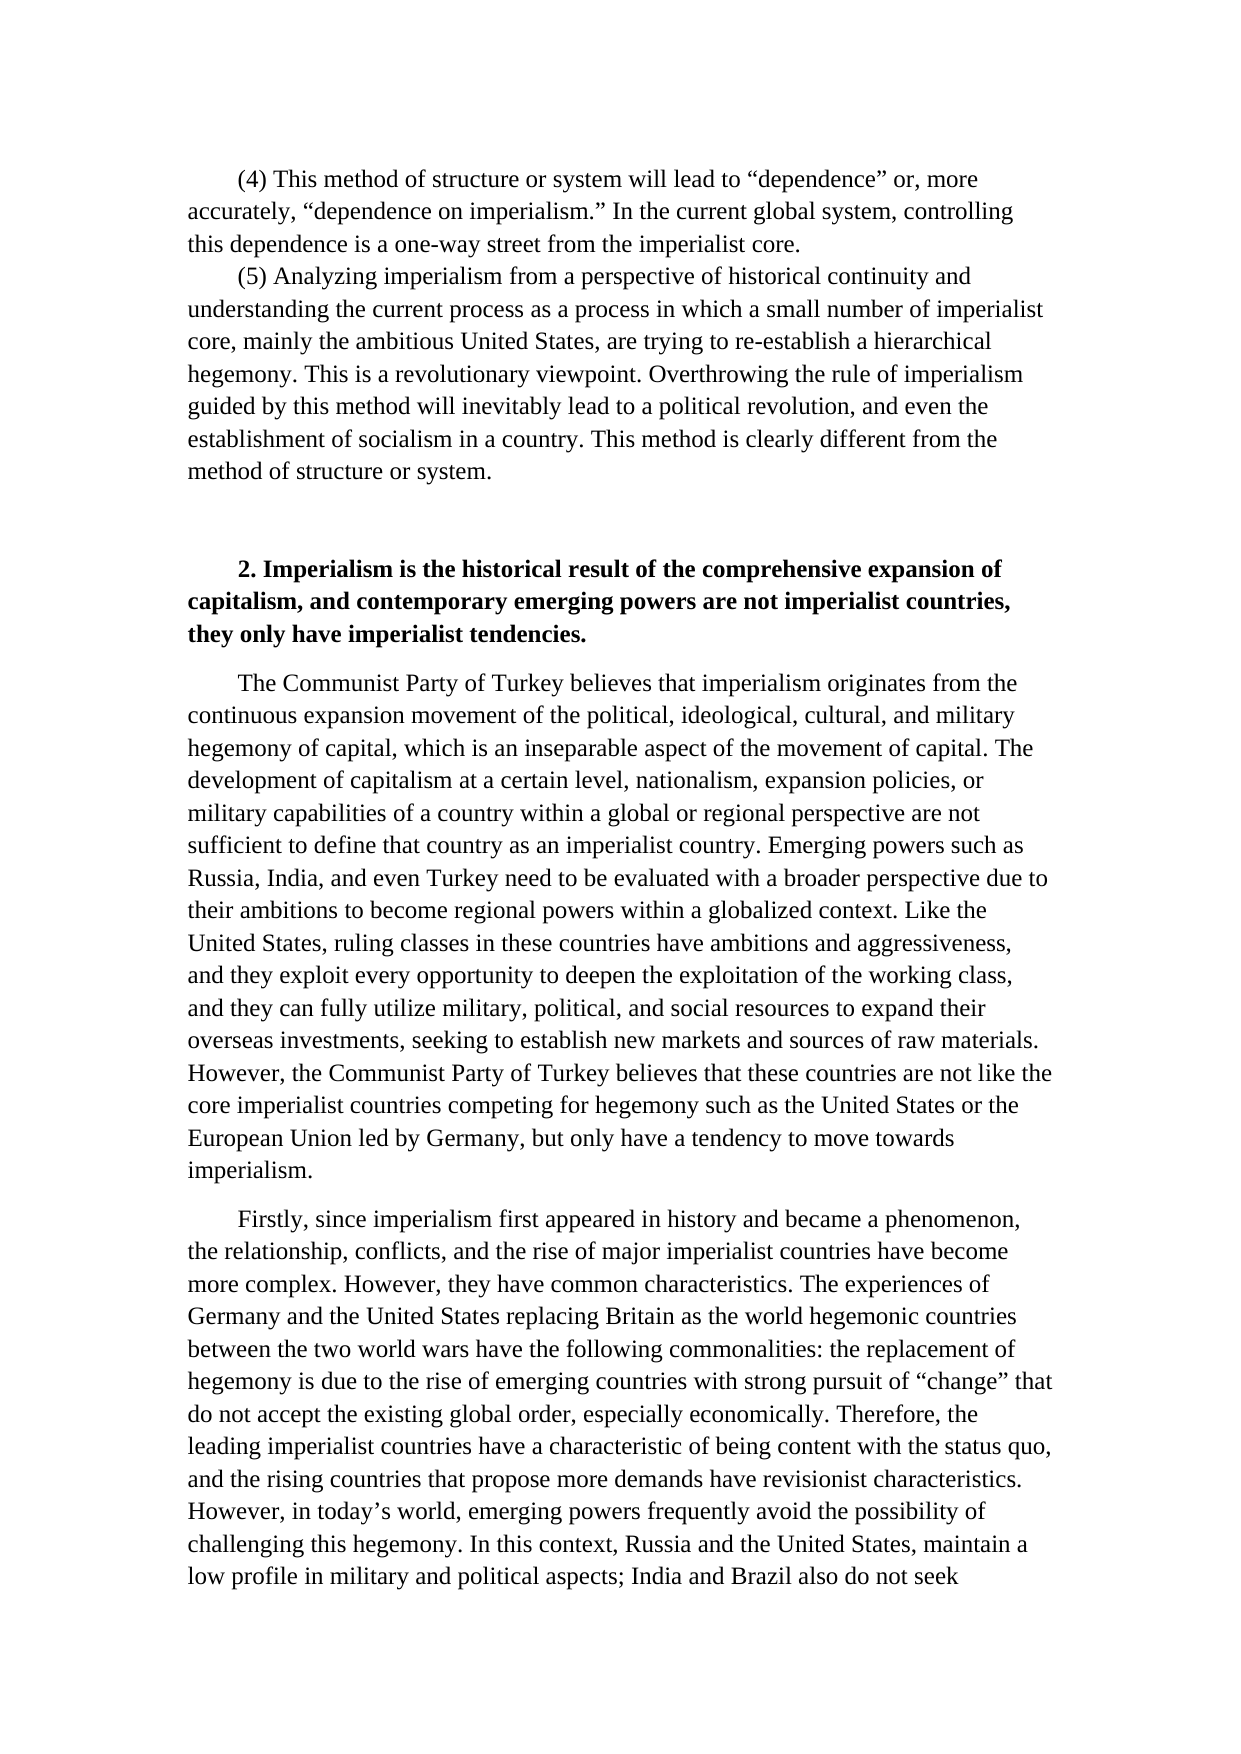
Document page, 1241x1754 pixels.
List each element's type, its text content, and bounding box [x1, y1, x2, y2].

list Analyzing imperialism from a perspective of historical continuity and understanding the current process as a process in which a small number of imperialist core, mainly the ambitious United States, are trying to re-establish a hierarchical hegemony. This is a revolutionary viewpoint. Overthrowing the rule of imperialism guided by this method will inevitably lead to a political revolution, and even the establishment of socialism in a country. This method is clearly different from the method of structure or system. [187, 259, 1053, 487]
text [187, 1202, 1053, 1592]
text The Communist Party of Turkey believes that imperialism originates from the continuous expansion movement of the political, ideological, cultural, and military hegemony of capital, which is an inseparable aspect of the movement of capital. The development of capitalism at a certain level, nationalism, expansion policies, or military capabilities of a country within a global or regional perspective are not sufficient to define that country as an imperialist country. Emerging powers such as Russia, India, and even Turkey need to be evaluated with a broader perspective due to their ambitions to become regional powers within a globalized context. Like the United States, ruling classes in these countries have ambitions and aggressiveness, and they exploit every opportunity to deepen the exploitation of the working class, and they can fully utilize military, political, and social resources to expand their overseas investments, seeking to establish new markets and sources of raw materials. However, the Communist Party of Turkey believes that these countries are not like the core imperialist countries competing for hegemony such as the United States or the European Union led by Germany, but only have a tendency to move towards imperialism. [187, 666, 1053, 1186]
list This method of structure or system will lead to “dependence” or, more accurately, “dependence on imperialism.” In the current global system, controlling this dependence is a one-way street from the imperialist core. [187, 162, 1053, 259]
list Imperialism is the historical result of the comprehensive expansion of capitalism, and contemporary emerging powers are not imperialist countries, they only have imperialist tendencies. [187, 552, 1053, 649]
